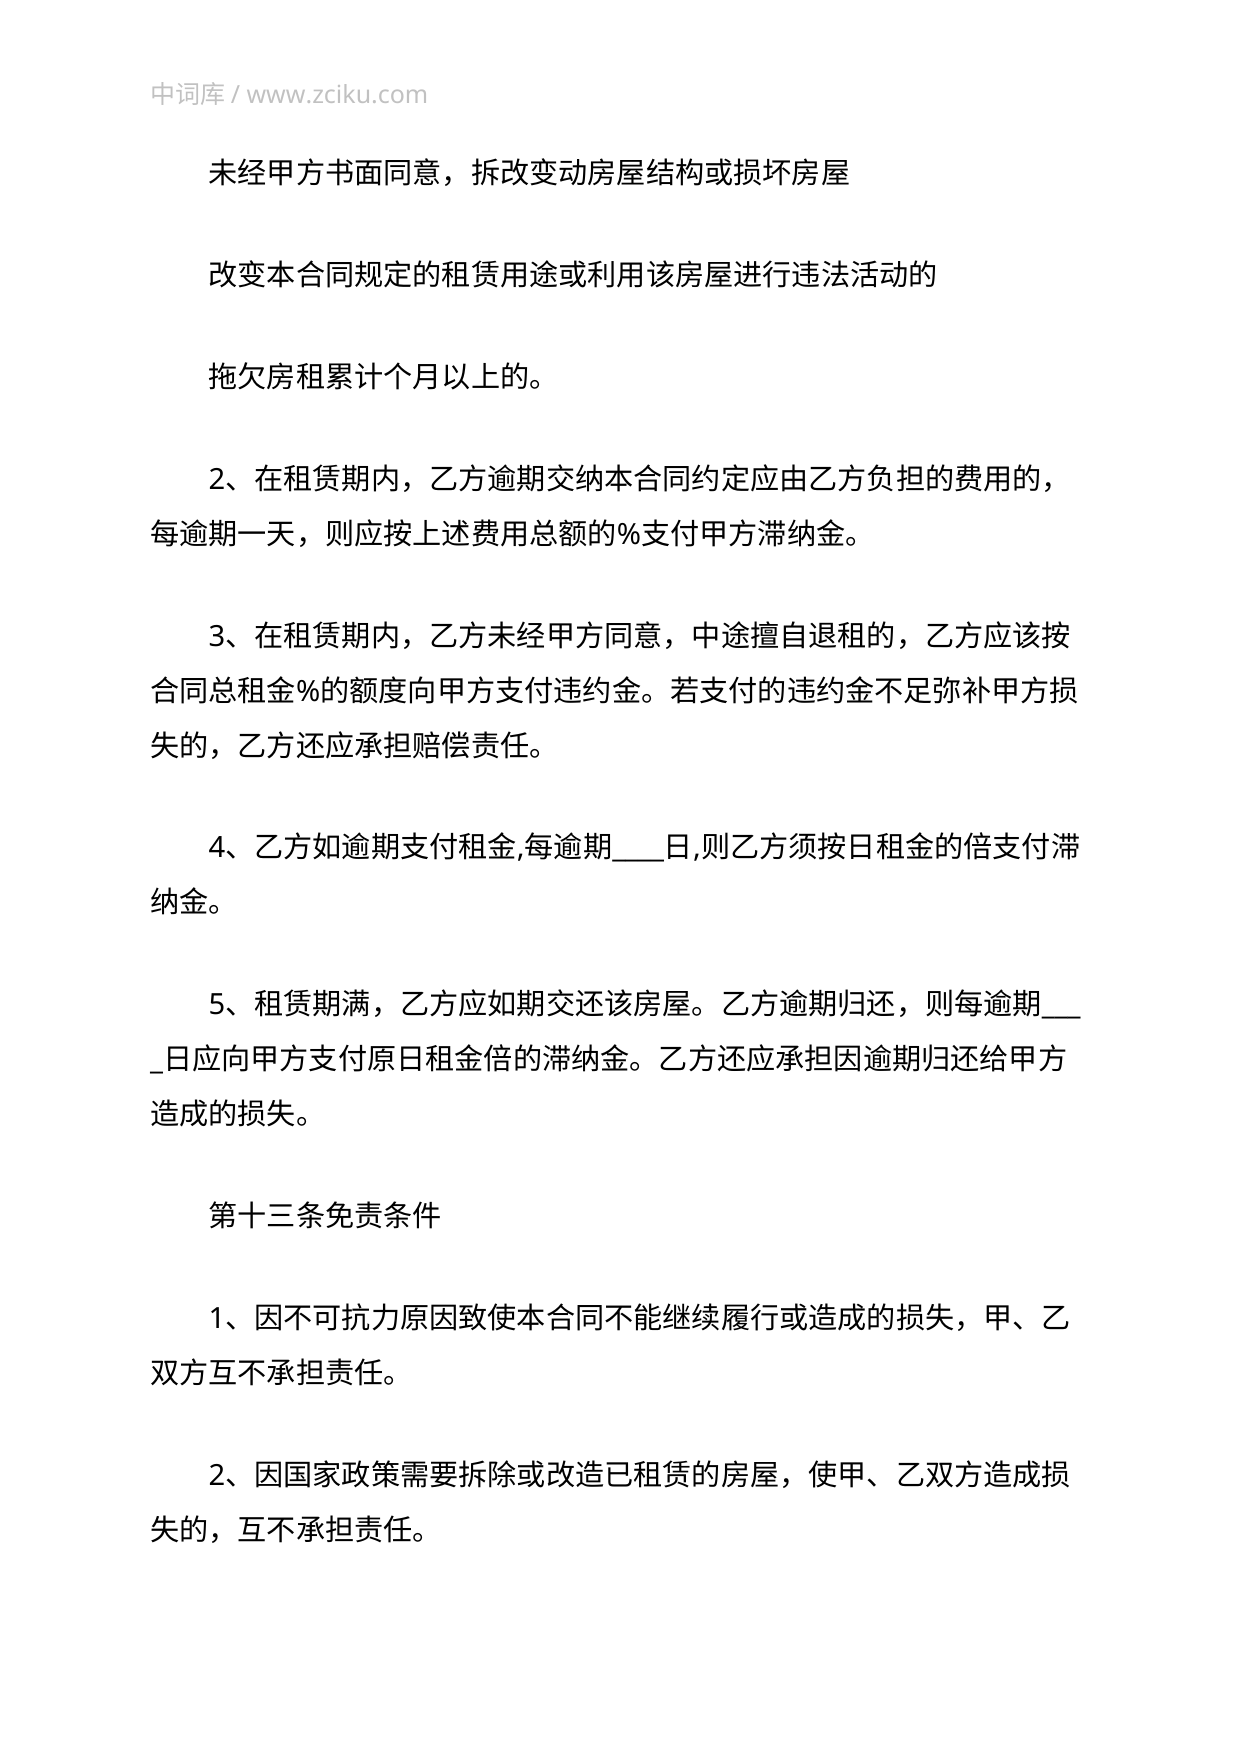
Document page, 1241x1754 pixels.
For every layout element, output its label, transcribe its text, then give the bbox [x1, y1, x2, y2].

text 4、乙方如逾期支付租金,每逾期____日,则乙方须按日租金的倍支付滞纳金。 [150, 824, 1090, 921]
text 拖欠房租累计个月以上的。 [150, 353, 1090, 396]
text 5、租赁期满，乙方应如期交还该房屋。乙方逾期归还，则每逾期____日应向甲方支付原日租金倍的滞纳金。乙方还应承担因逾期归还给甲方造成的损失。 [150, 981, 1090, 1133]
text 未经甲方书面同意，拆改变动房屋结构或损坏房屋 [150, 150, 1090, 192]
text 2、因国家政策需要拆除或改造已租赁的房屋，使甲、乙双方造成损失的，互不承担责任。 [150, 1451, 1090, 1548]
text 2、在租赁期内，乙方逾期交纳本合同约定应由乙方负担的费用的，每逾期一天，则应按上述费用总额的%支付甲方滞纳金。 [150, 455, 1090, 553]
text 3、在租赁期内，乙方未经甲方同意，中途擅自退租的，乙方应该按合同总租金%的额度向甲方支付违约金。若支付的违约金不足弥补甲方损失的，乙方还应承担赔偿责任。 [150, 612, 1090, 764]
text 第十三条免责条件 [150, 1193, 1090, 1235]
text 改变本合同规定的租赁用途或利用该房屋进行违法活动的 [150, 252, 1090, 294]
text 1、因不可抗力原因致使本合同不能继续履行或造成的损失，甲、乙双方互不承担责任。 [150, 1294, 1090, 1392]
